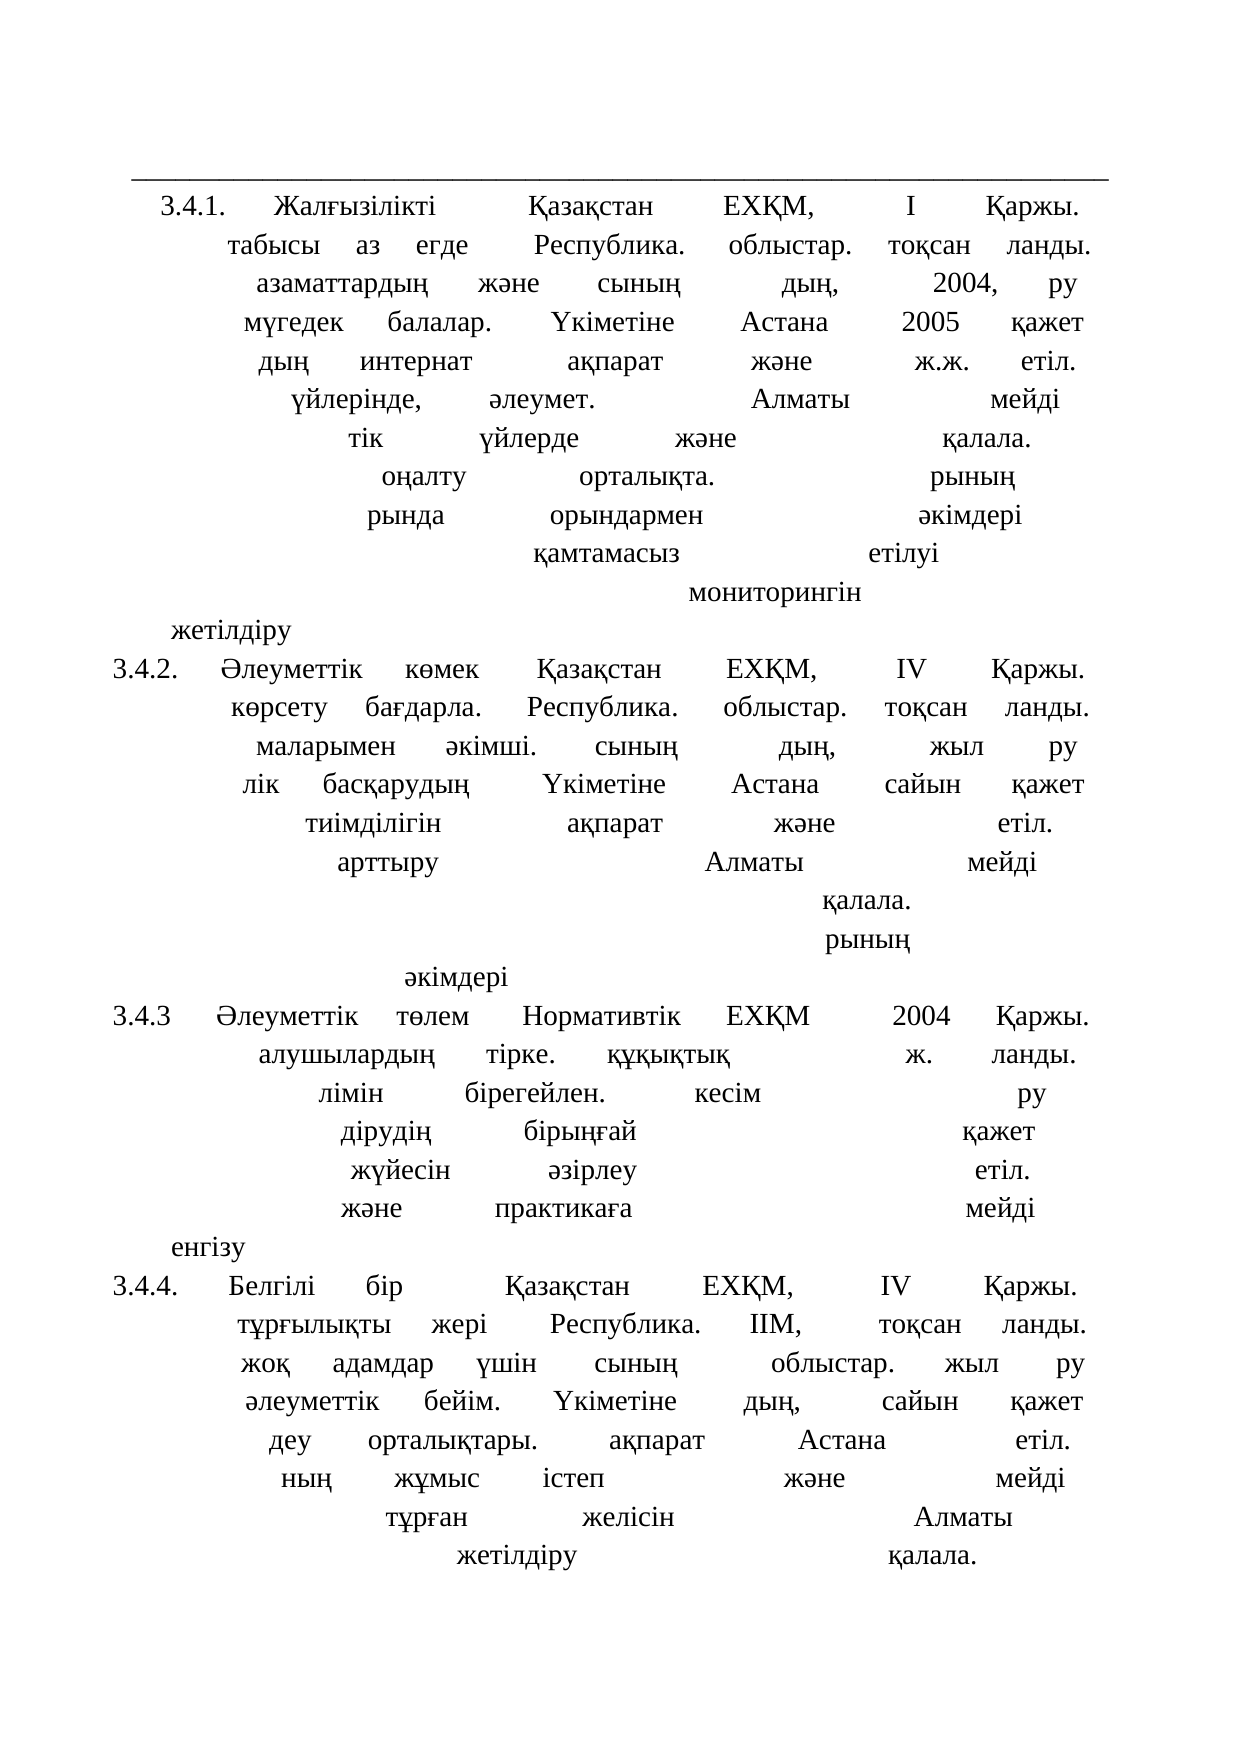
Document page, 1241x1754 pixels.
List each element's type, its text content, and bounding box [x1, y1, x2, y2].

text 3.4.3 Әлеуметтiк төлем Нормативтік ЕХҚМ 2004 Қаржы. алушылардың тiрке. құқықтық ж. ланды. лiмiн бiрегейлен. кесім ру дiрудiң бiрыңғай қажет жүйесiн әзiрлеу етіл. және практикаға мейді енгізу [112, 998, 1128, 1263]
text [112, 150, 1128, 646]
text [112, 1268, 1128, 1571]
text 3.4.2. Әлеуметтiк көмек Қазақстан ЕХҚМ, ІV Қаржы. көрсету бағдарла. Республика. облыстар. тоқсан ланды. маларымен әкiмшi. сының дың, жыл ру лiк басқарудың Үкіметіне Астана сайын қажет тиiмдiлігін ақпарат және етіл. арттыру Алматы мейді қалала. рының әкімдері [112, 651, 1128, 993]
